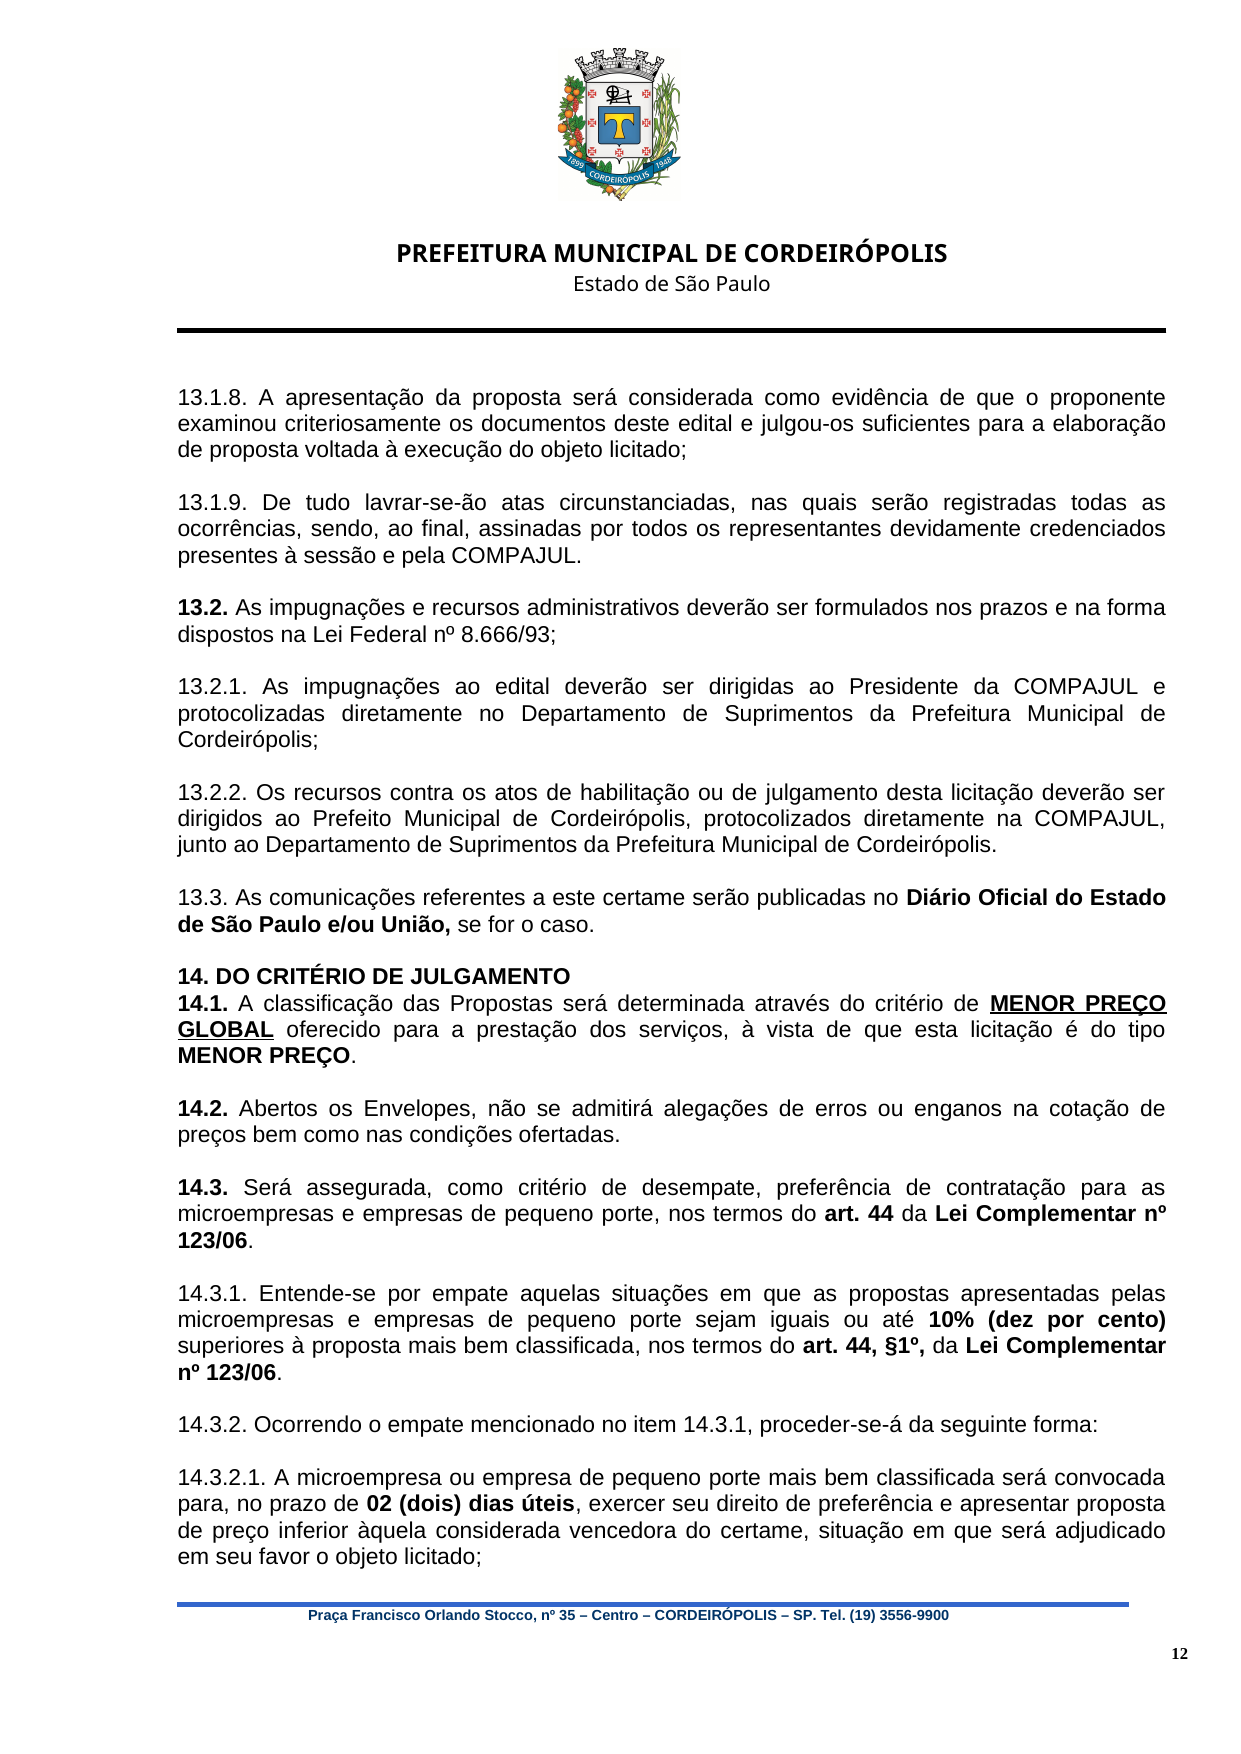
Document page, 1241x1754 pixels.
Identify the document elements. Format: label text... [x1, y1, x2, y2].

text 13.1.9. De tudo lavrar-se-ão atas circunstanciadas, nas quais serão registradas todas as ocorrências, sendo, ao final, assinadas por todos os representantes devidamente credenciados presentes à sessão e pela COMPAJUL. [177, 489, 1166, 568]
text 14.2. Abertos os Envelopes, não se admitirá alegações de erros ou enganos na cotação de preços bem como nas condições ofertadas. [177, 1095, 1166, 1148]
text 13.2.2. Os recursos contra os atos de habilitação ou de julgamento desta licitação deverão ser dirigidos ao Prefeito Municipal de Cordeirópolis, protocolizados diretamente na COMPAJUL, junto ao Departamento de Suprimentos da Prefeitura Municipal de Cordeirópolis. [177, 779, 1166, 858]
text 13.3. As comunicações referentes a este certame serão publicadas no Diário Oficial do Estado de São Paulo e/ou União, se for o caso. [177, 884, 1166, 937]
text 14.1. A classificação das Propostas será determinada através do critério de MENOR PREÇO GLOBAL oferecido para a prestação dos serviços, à vista de que esta licitação é do tipo MENOR PREÇO. [177, 989, 1166, 1069]
text 14.3.1. Entende-se por empate aquelas situações em que as propostas apresentadas pelas microempresas e empresas de pequeno porte sejam iguais ou até 10% (dez por cento) superiores à proposta mais bem classificada, nos termos do art. 44, §1º, da Lei Complementar nº 123/06. [177, 1279, 1166, 1385]
text 14.3.2.1. A microempresa ou empresa de pequeno porte mais bem classificada será convocada para, no prazo de 02 (dois) dias úteis, exercer seu direito de preferência e apresentar proposta de preço inferior àquela considerada vencedora do certame, situação em que será adjudicado em seu favor o objeto licitado; [177, 1464, 1166, 1569]
picture [557, 48, 681, 201]
text 14.3. Será assegurada, como critério de desempate, preferência de contratação para as microempresas e empresas de pequeno porte, nos termos do art. 44 da Lei Complementar nº 123/06. [177, 1174, 1166, 1253]
text 13.2. As impugnações e recursos administrativos deverão ser formulados nos prazos e na forma dispostos na Lei Federal nº 8.666/93; [177, 594, 1166, 647]
text 14.3.2. Ocorrendo o empate mencionado no item 14.3.1, proceder-se-á da seguinte forma: [177, 1411, 1166, 1438]
text 14. DO CRITÉRIO DE JULGAMENTO [177, 963, 1166, 989]
text 13.2.1. As impugnações ao edital deverão ser dirigidas ao Presidente da COMPAJUL e protocolizadas diretamente no Departamento de Suprimentos da Prefeitura Municipal de Cordeirópolis; [177, 673, 1166, 752]
text 13.1.8. A apresentação da proposta será considerada como evidência de que o proponente examinou criteriosamente os documentos deste edital e julgou-os suficientes para a elaboração de proposta voltada à execução do objeto licitado; [177, 383, 1166, 462]
